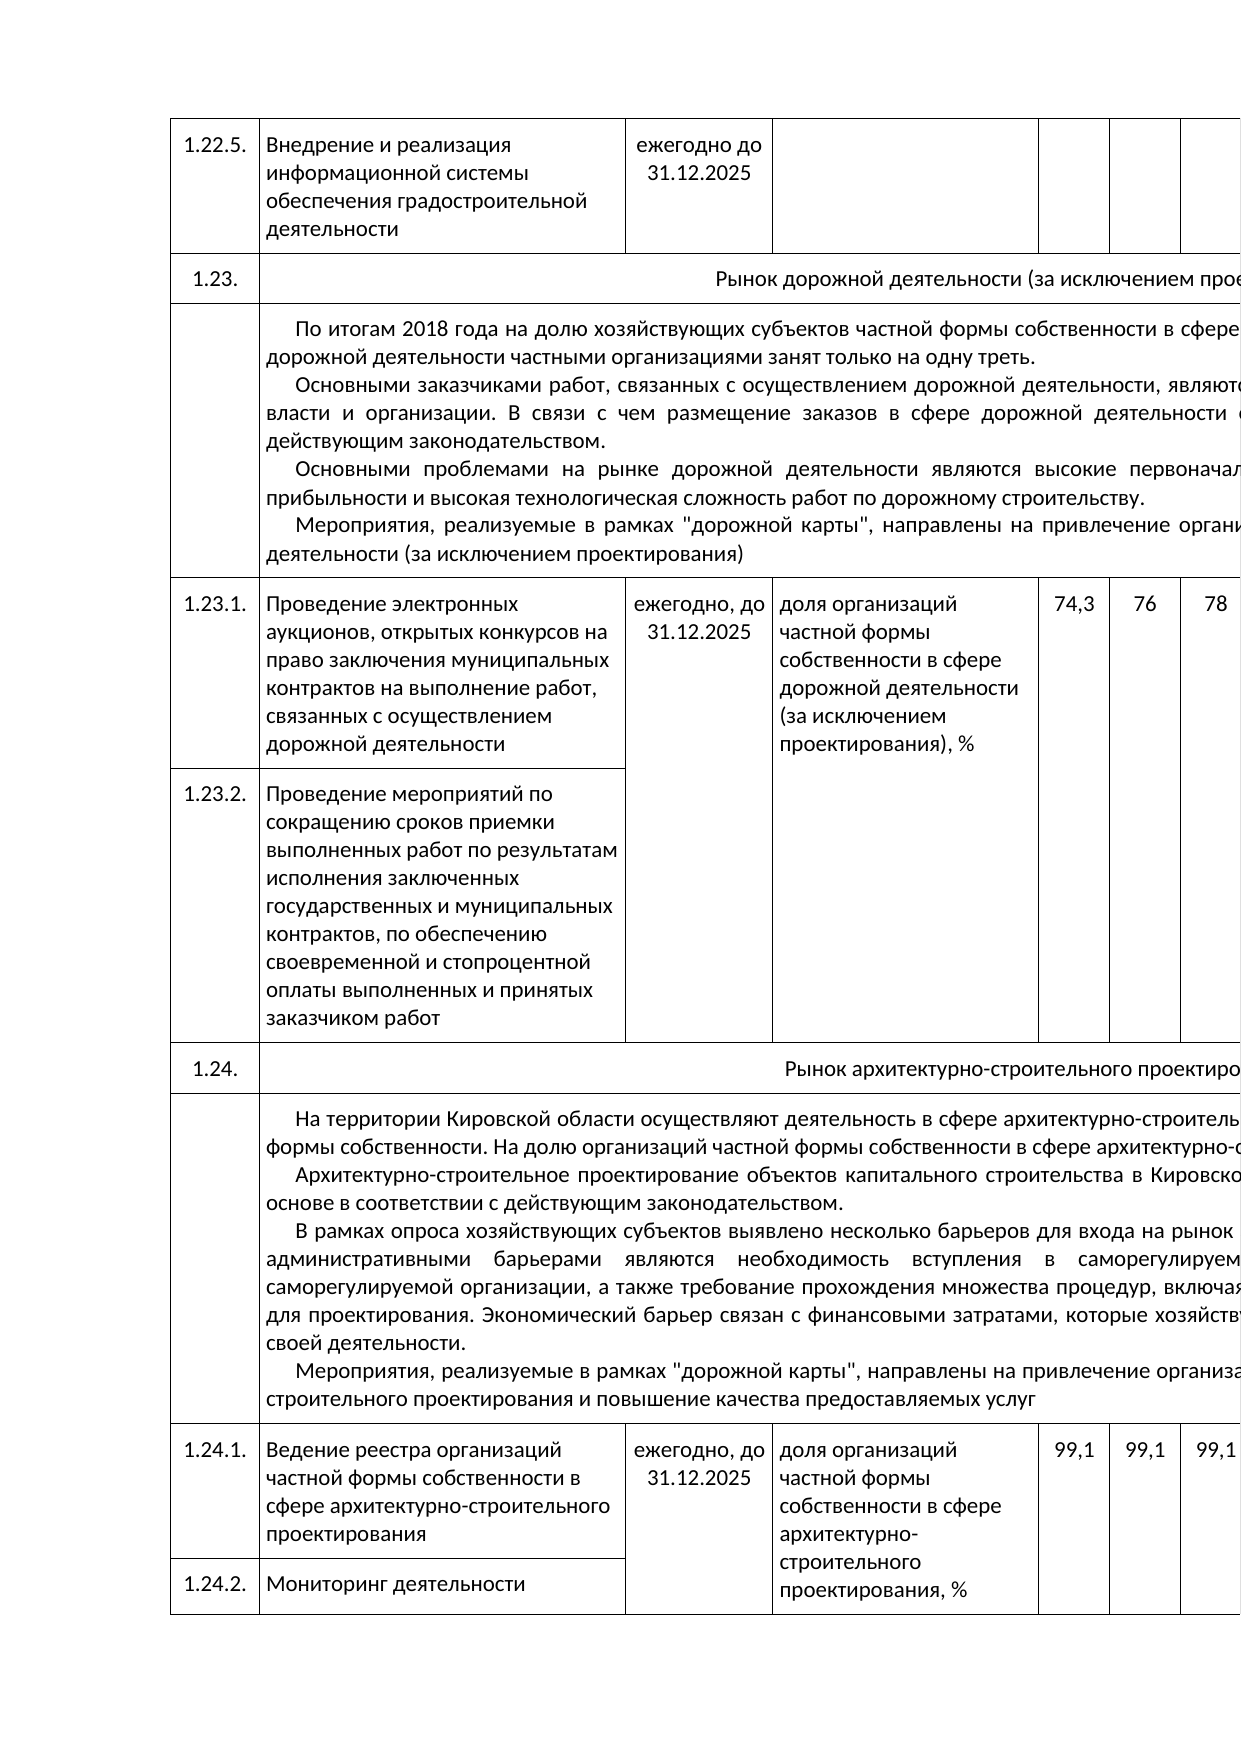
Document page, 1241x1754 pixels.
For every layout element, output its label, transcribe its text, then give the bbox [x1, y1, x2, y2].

table_cell Рынок дорожной деятельности (за исключением проектирования) [260, 254, 1240, 303]
table_cell 1.23.1. [171, 578, 259, 768]
table_cell доля организаций частной формы собственности в сфере дорожной деятельности (за исключением проектирования), % [773, 578, 1038, 1042]
table_cell Рынок архитектурно-строительного проектирования [260, 1043, 1240, 1092]
table_cell 99,1 [1039, 1424, 1109, 1613]
table_cell [171, 1094, 259, 1423]
table_cell Внедрение и реализация информационной системы обеспечения градостроительной деятельности [260, 119, 625, 252]
table_cell ежегодно, до 31.12.2025 [626, 1424, 772, 1613]
table_cell 1.24. [171, 1043, 259, 1092]
table_cell 76 [1110, 578, 1180, 1042]
table_cell ежегодно, до 31.12.2025 [626, 578, 772, 1042]
table_cell 99,1 [1181, 1424, 1240, 1613]
table_cell На территории Кировской области осуществляют деятельность в сфере архитектурно-строительного проектирования 150 проектных организаций частной формы собственности. На долю организаций частной формы собственности в сфере архитектурно-строительного проектирования приходится 99,1%. Архитектурно-строительное проектирование объектов капитального строительства в Кировской области осуществляется организациями на конкурсной основе в соответствии с действующим законодательством. В рамках опроса хозяйствующих субъектов выявлено несколько барьеров для входа на рынок архитектурно-строительного проектирования. Основными административными барьерами являются необходимость вступления в саморегулируемую организацию строителей и получение допуска саморегулируемой организации, а также требование прохождения множества процедур, включая различные согласования и получение исходных условий для проектирования. Экономический барьер связан с финансовыми затратами, которые хозяйствующему субъекту необходимо произвести еще до начала своей деятельности. Мероприятия, реализуемые в рамках "дорожной карты", направлены на привлечение организаций частной формы собственности в сфере архитектурно-строительного проектирования и повышение качества предоставляемых услуг [260, 1094, 1240, 1423]
table_cell Проведение электронных аукционов, открытых конкурсов на право заключения муниципальных контрактов на выполнение работ, связанных с осуществлением дорожной деятельности [260, 578, 625, 768]
table_cell 1.24.1. [171, 1424, 259, 1557]
table_cell 99,1 [1110, 1424, 1180, 1613]
table_cell доля организаций частной формы собственности в сфере архитектурно-строительного проектирования, % [773, 1424, 1038, 1613]
table_cell 1.24.2. [171, 1559, 259, 1613]
table_cell 78 [1181, 578, 1240, 1042]
table_cell Проведение мероприятий по сокращению сроков приемки выполненных работ по результатам исполнения заключенных государственных и муниципальных контрактов, по обеспечению своевременной и стопроцентной оплаты выполненных и принятых заказчиком работ [260, 769, 625, 1042]
table_cell 1.23.2. [171, 769, 259, 1042]
table_cell 74,3 [1039, 578, 1109, 1042]
table_cell По итогам 2018 года на долю хозяйствующих субъектов частной формы собственности в сфере дорожной деятельности приходилось 33%, то есть рынок дорожной деятельности частными организациями занят только на одну треть. Основными заказчиками работ, связанных с осуществлением дорожной деятельности, являются федеральные, региональные и муниципальные органы власти и организации. В связи с чем размещение заказов в сфере дорожной деятельности осуществляется на конкурсной основе в соответствии с действующим законодательством. Основными проблемами на рынке дорожной деятельности являются высокие первоначальные вложения для новых участников при невысокой прибыльности и высокая технологическая сложность работ по дорожному строительству. Мероприятия, реализуемые в рамках "дорожной карты", направлены на привлечение организаций частной формы собственности в сфере дорожной деятельности (за исключением проектирования) [260, 304, 1240, 577]
table_cell 1.22.5. [171, 119, 259, 252]
table_cell Ведение реестра организаций частной формы собственности в сфере архитектурно-строительного проектирования [260, 1424, 625, 1557]
table_cell [171, 304, 259, 577]
table_cell ежегодно до 31.12.2025 [626, 119, 772, 252]
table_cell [260, 1559, 625, 1613]
table_cell 1.23. [171, 254, 259, 303]
